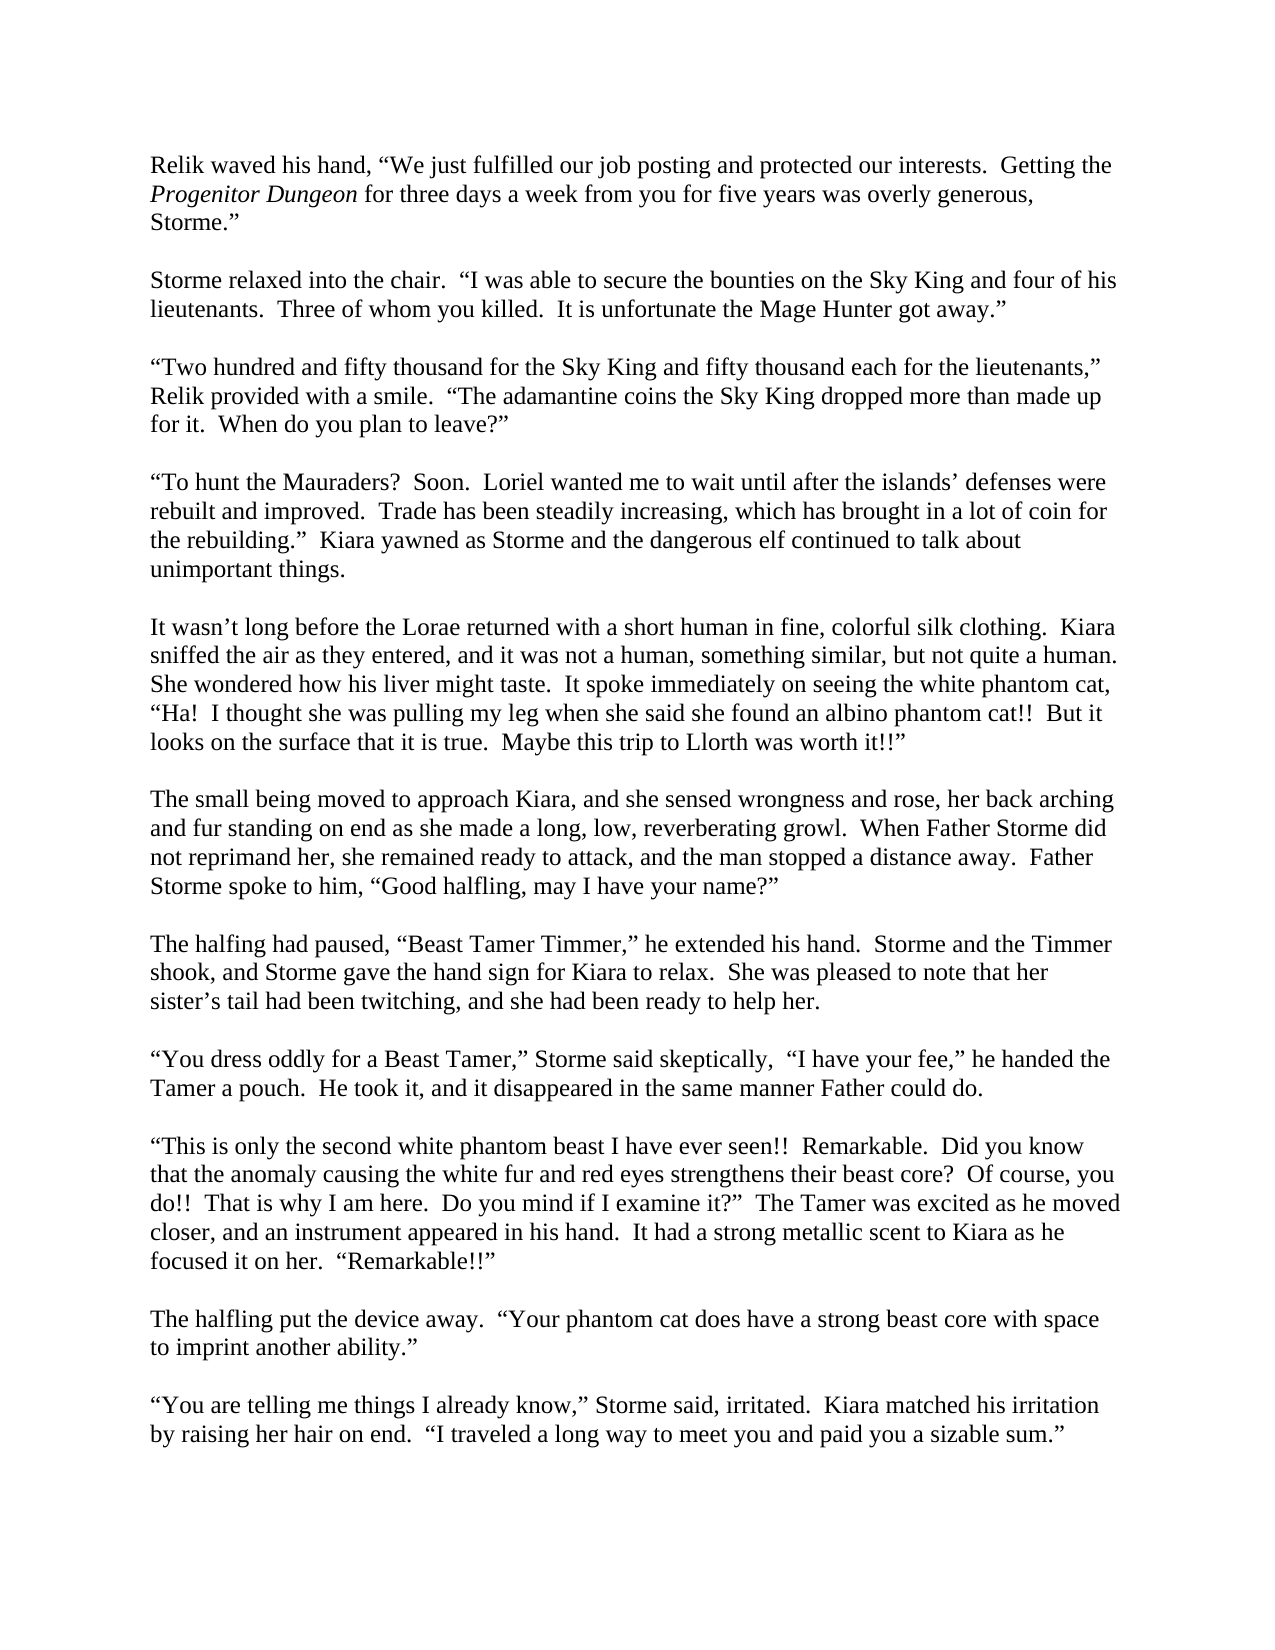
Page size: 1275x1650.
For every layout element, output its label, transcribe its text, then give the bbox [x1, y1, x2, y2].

text “You dress oddly for a Beast Tamer,” Storme said skeptically, “I have your fee,” he handed the Tamer a pouch. He took it, and it disappeared in the same manner Father could do. [150, 1044, 1125, 1102]
text “Two hundred and fifty thousand for the Sky King and fifty thousand each for the lieutenants,” Relik provided with a smile. “The adamantine coins the Sky King dropped more than made up for it. When do you plan to leave?” [150, 352, 1125, 438]
text The small being moved to approach Kiara, and she sensed wrongness and rose, her back arching and fur standing on end as she made a long, low, reverberating growl. When Father Storme did not reprimand her, she remained ready to attack, and the man stopped a distance away. Father Storme spoke to him, “Good halfling, may I have your name?” [150, 784, 1125, 899]
text The halfing had paused, “Beast Tamer Timmer,” he extended his hand. Storme and the Timmer shook, and Storme gave the hand sign for Kiara to relax. She was pleased to note that her sister’s tail had been twitching, and she had been ready to help her. [150, 929, 1125, 1015]
text “To hunt the Mauraders? Soon. Loriel wanted me to wait until after the islands’ defenses were rebuilt and improved. Trade has been steadily increasing, which has brought in a lot of coin for the rebuilding.” Kiara yawned as Storme and the dangerous elf continued to talk about unimportant things. [150, 467, 1125, 582]
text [150, 1390, 1125, 1448]
text “This is only the second white phantom beast I have ever seen!! Remarkable. Did you know that the anomaly causing the white fur and red eyes strengthens their beast core? Of course, you do!! That is why I am here. Do you mind if I examine it?” The Tamer was excited as he moved closer, and an instrument appeared in his hand. It had a strong metallic scent to Kiara as he focused it on her. “Remarkable!!” [150, 1131, 1125, 1274]
text Relik waved his hand, “We just fulfilled our job posting and protected our interests. Getting the Progenitor Dungeon for three days a week from you for five years was overly generous, Storme.” [150, 150, 1125, 236]
text Storme relaxed into the chair. “I was able to secure the bounties on the Sky King and four of his lieutenants. Three of whom you killed. It is unfortunate the Mage Hunter got away.” [150, 265, 1125, 323]
text It wasn’t long before the Lorae returned with a short human in fine, colorful silk clothing. Kiara sniffed the air as they entered, and it was not a human, something similar, but not quite a human. She wondered how his liver might taste. It spoke immediately on seeing the white phantom cat, “Ha! I thought she was pulling my leg when she said she found an albino phantom cat!! But it looks on the surface that it is true. Maybe this trip to Llorth was worth it!!” [150, 612, 1125, 755]
text The halfling put the device away. “Your phantom cat does have a strong beast core with space to imprint another ability.” [150, 1304, 1125, 1361]
